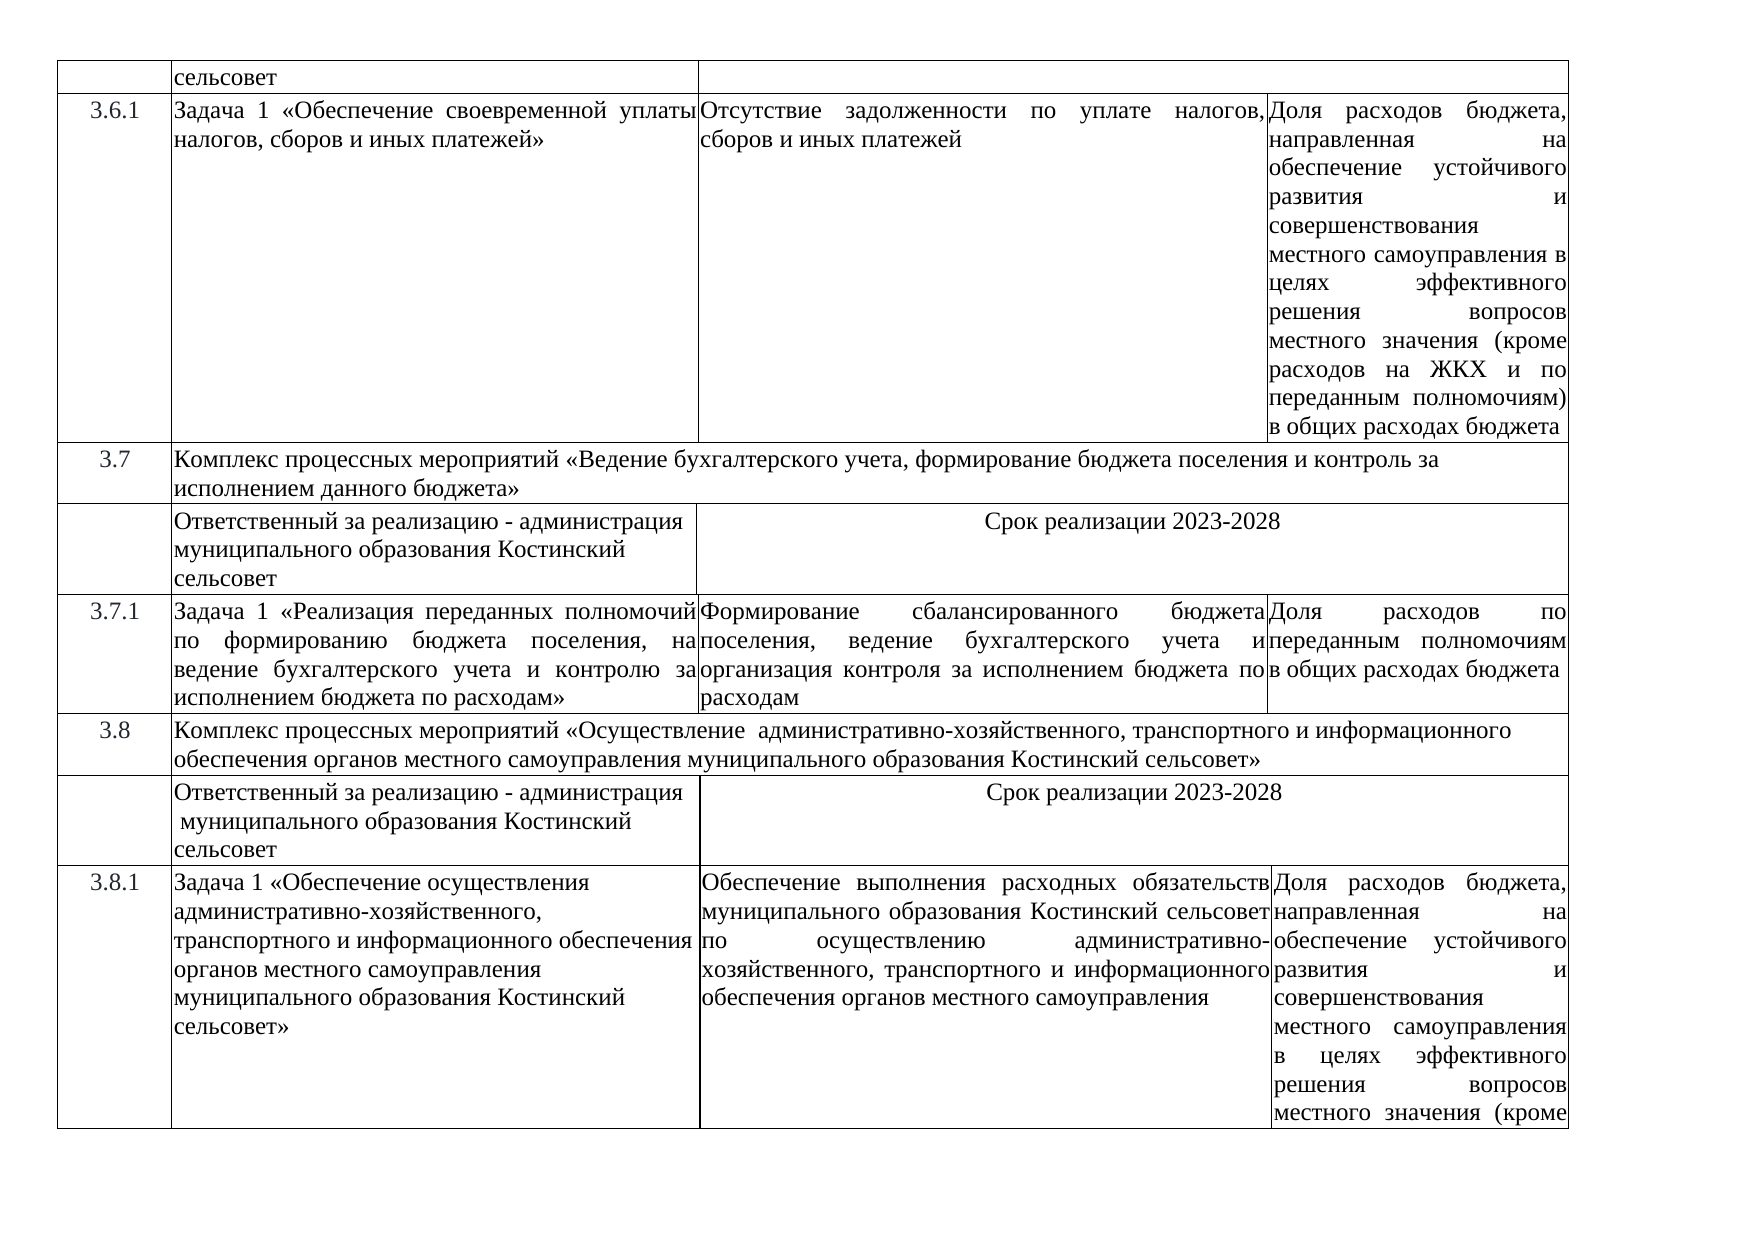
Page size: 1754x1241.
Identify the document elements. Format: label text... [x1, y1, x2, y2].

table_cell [1272, 866, 1568, 1128]
table_cell 3.6.1 [58, 94, 171, 442]
table_cell Срок реализации 2023-2028 [697, 504, 1568, 594]
table_cell Задача 1 «Обеспечение своевременной уплаты налогов, сборов и иных платежей» [172, 94, 698, 442]
table_cell Ответственный за реализацию - администрация муниципального образования Костинский сельсовет [172, 504, 696, 594]
table_cell Отсутствие задолженности по уплате налогов, сборов и иных платежей [699, 94, 1267, 442]
table_cell Комплекс процессных мероприятий «Осуществление административно-хозяйственного, транспортного и информационного обеспечения органов местного самоуправления муниципального образования Костинский сельсовет» [172, 714, 1568, 774]
table_cell 3.8.1 [58, 866, 171, 1128]
table_cell [58, 776, 171, 865]
table_cell Формирование сбалансированного бюджета поселения, ведение бухгалтерского учета и организация контроля за исполнением бюджета по расходам [699, 595, 1267, 713]
table_cell Ответственный за реализацию - администрация муниципального образования Костинский сельсовет [172, 776, 699, 865]
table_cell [172, 866, 699, 1128]
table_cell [172, 61, 698, 92]
table_cell Доля расходов по переданным полномочиям в общих расходах бюджета [1268, 595, 1568, 713]
table_cell [58, 61, 171, 92]
table_cell 3.8 [58, 714, 171, 774]
table_cell [58, 504, 171, 594]
table_cell 3.7 [58, 443, 171, 503]
table_cell Комплекс процессных мероприятий «Ведение бухгалтерского учета, формирование бюджета поселения и контроль за исполнением данного бюджета» [172, 443, 1568, 503]
table_cell Задача 1 «Реализация переданных полномочий по формированию бюджета поселения, на ведение бухгалтерского учета и контролю за исполнением бюджета по расходам» [172, 595, 698, 713]
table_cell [701, 866, 1271, 1128]
table_cell Срок реализации 2023-2028 [701, 776, 1568, 865]
table_cell 3.7.1 [58, 595, 171, 713]
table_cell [699, 61, 1568, 92]
